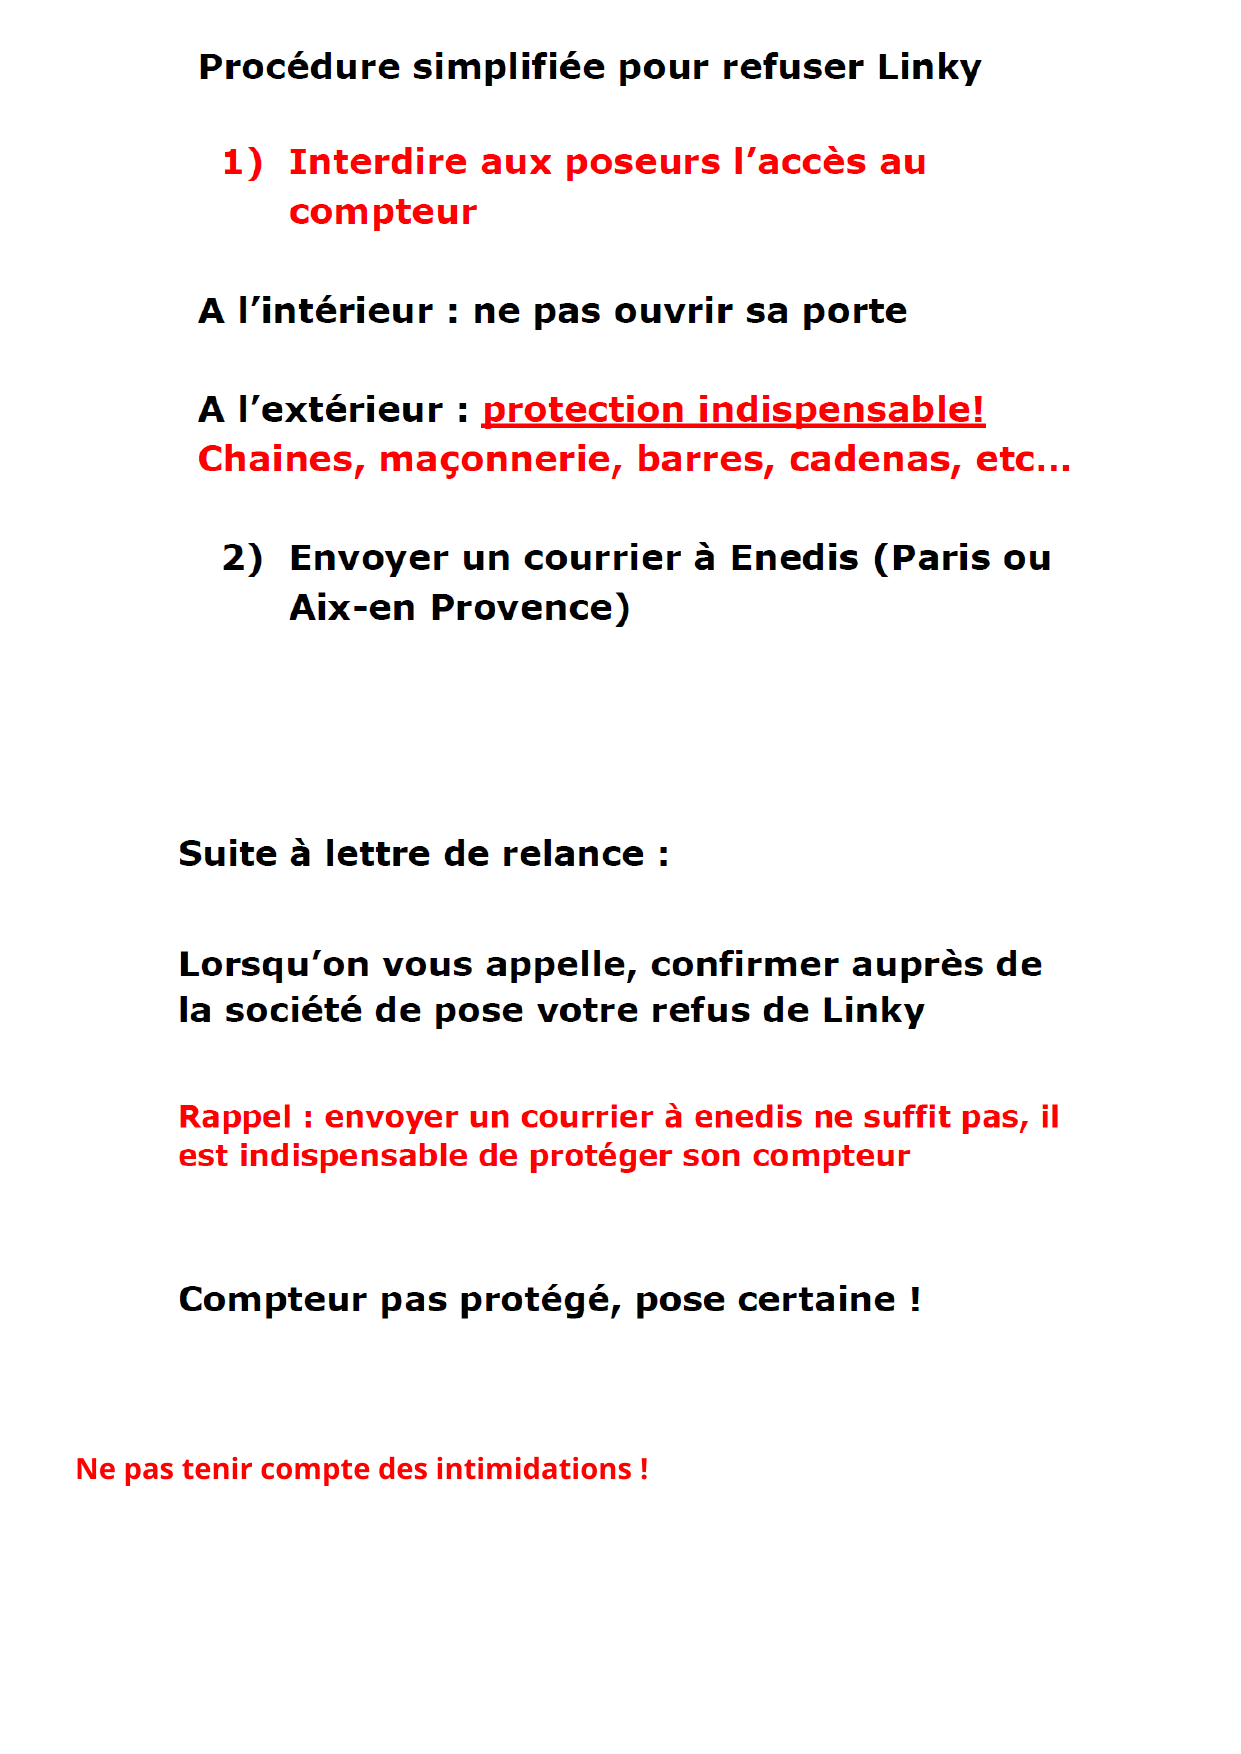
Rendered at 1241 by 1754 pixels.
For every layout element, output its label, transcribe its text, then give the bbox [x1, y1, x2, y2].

picture [135, 807, 1106, 1364]
text Ne pas tenir compte des intimidations ! [75, 1448, 1165, 1488]
picture [161, 29, 1079, 649]
